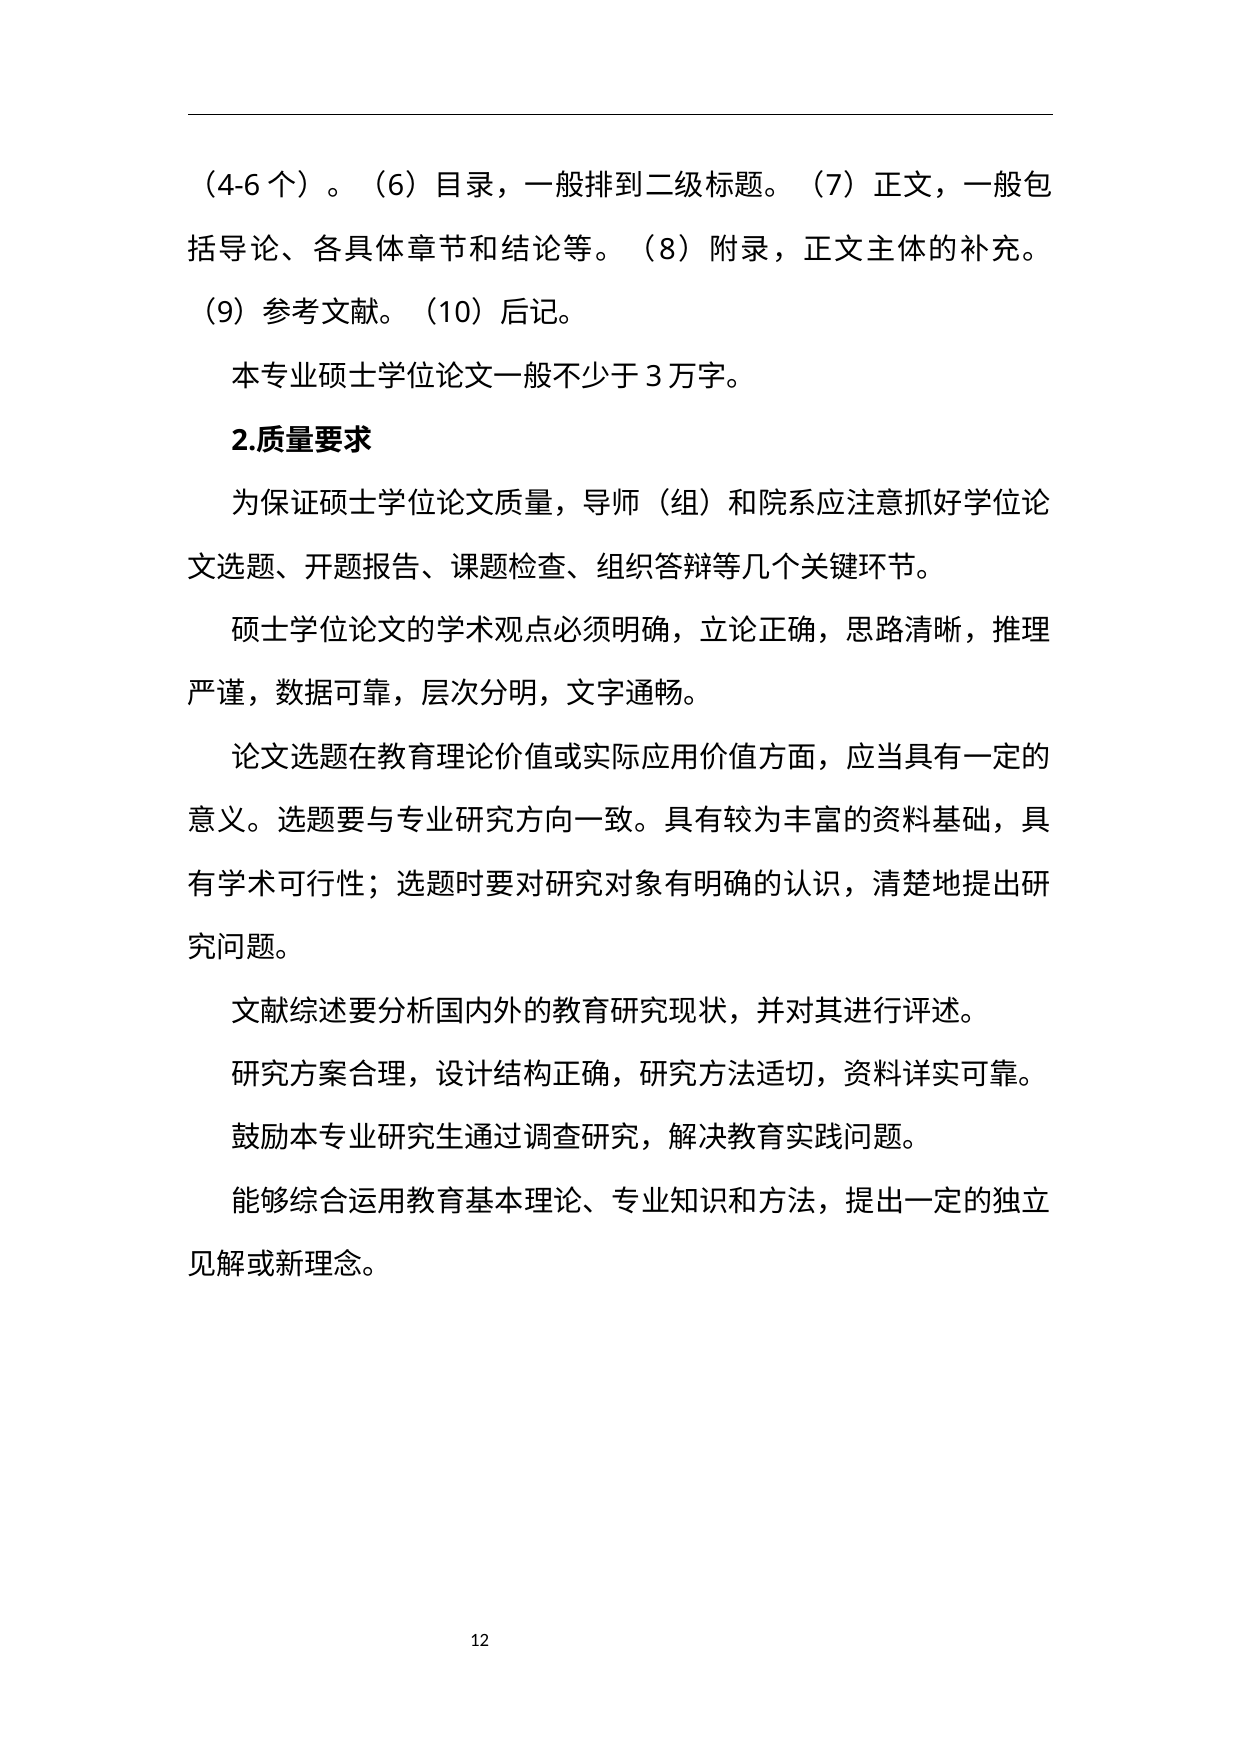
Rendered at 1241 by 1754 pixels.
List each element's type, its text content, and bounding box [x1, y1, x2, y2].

text 文献综述要分析国内外的教育研究现状，并对其进行评述。 [187, 987, 1053, 1029]
text 能够综合运用教育基本理论、专业知识和方法，提出一定的独立见解或新理念。 [187, 1177, 1053, 1283]
text 2.质量要求 [187, 416, 1053, 458]
text 研究方案合理，设计结构正确，研究方法适切，资料详实可靠。 [187, 1051, 1053, 1093]
text 硕士学位论文的学术观点必须明确，立论正确，思路清晰，推理严谨，数据可靠，层次分明，文字通畅。 [187, 607, 1053, 712]
text 本专业硕士学位论文一般不少于3万字。 [187, 353, 1053, 395]
text 鼓励本专业研究生通过调查研究，解决教育实践问题。 [187, 1114, 1053, 1156]
text 为保证硕士学位论文质量，导师（组）和院系应注意抓好学位论文选题、开题报告、课题检查、组织答辩等几个关键环节。 [187, 480, 1053, 585]
text 论文选题在教育理论价值或实际应用价值方面，应当具有一定的意义。选题要与专业研究方向一致。具有较为丰富的资料基础，具有学术可行性；选题时要对研究对象有明确的认识，清楚地提出研究问题。 [187, 733, 1053, 966]
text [187, 162, 1053, 331]
